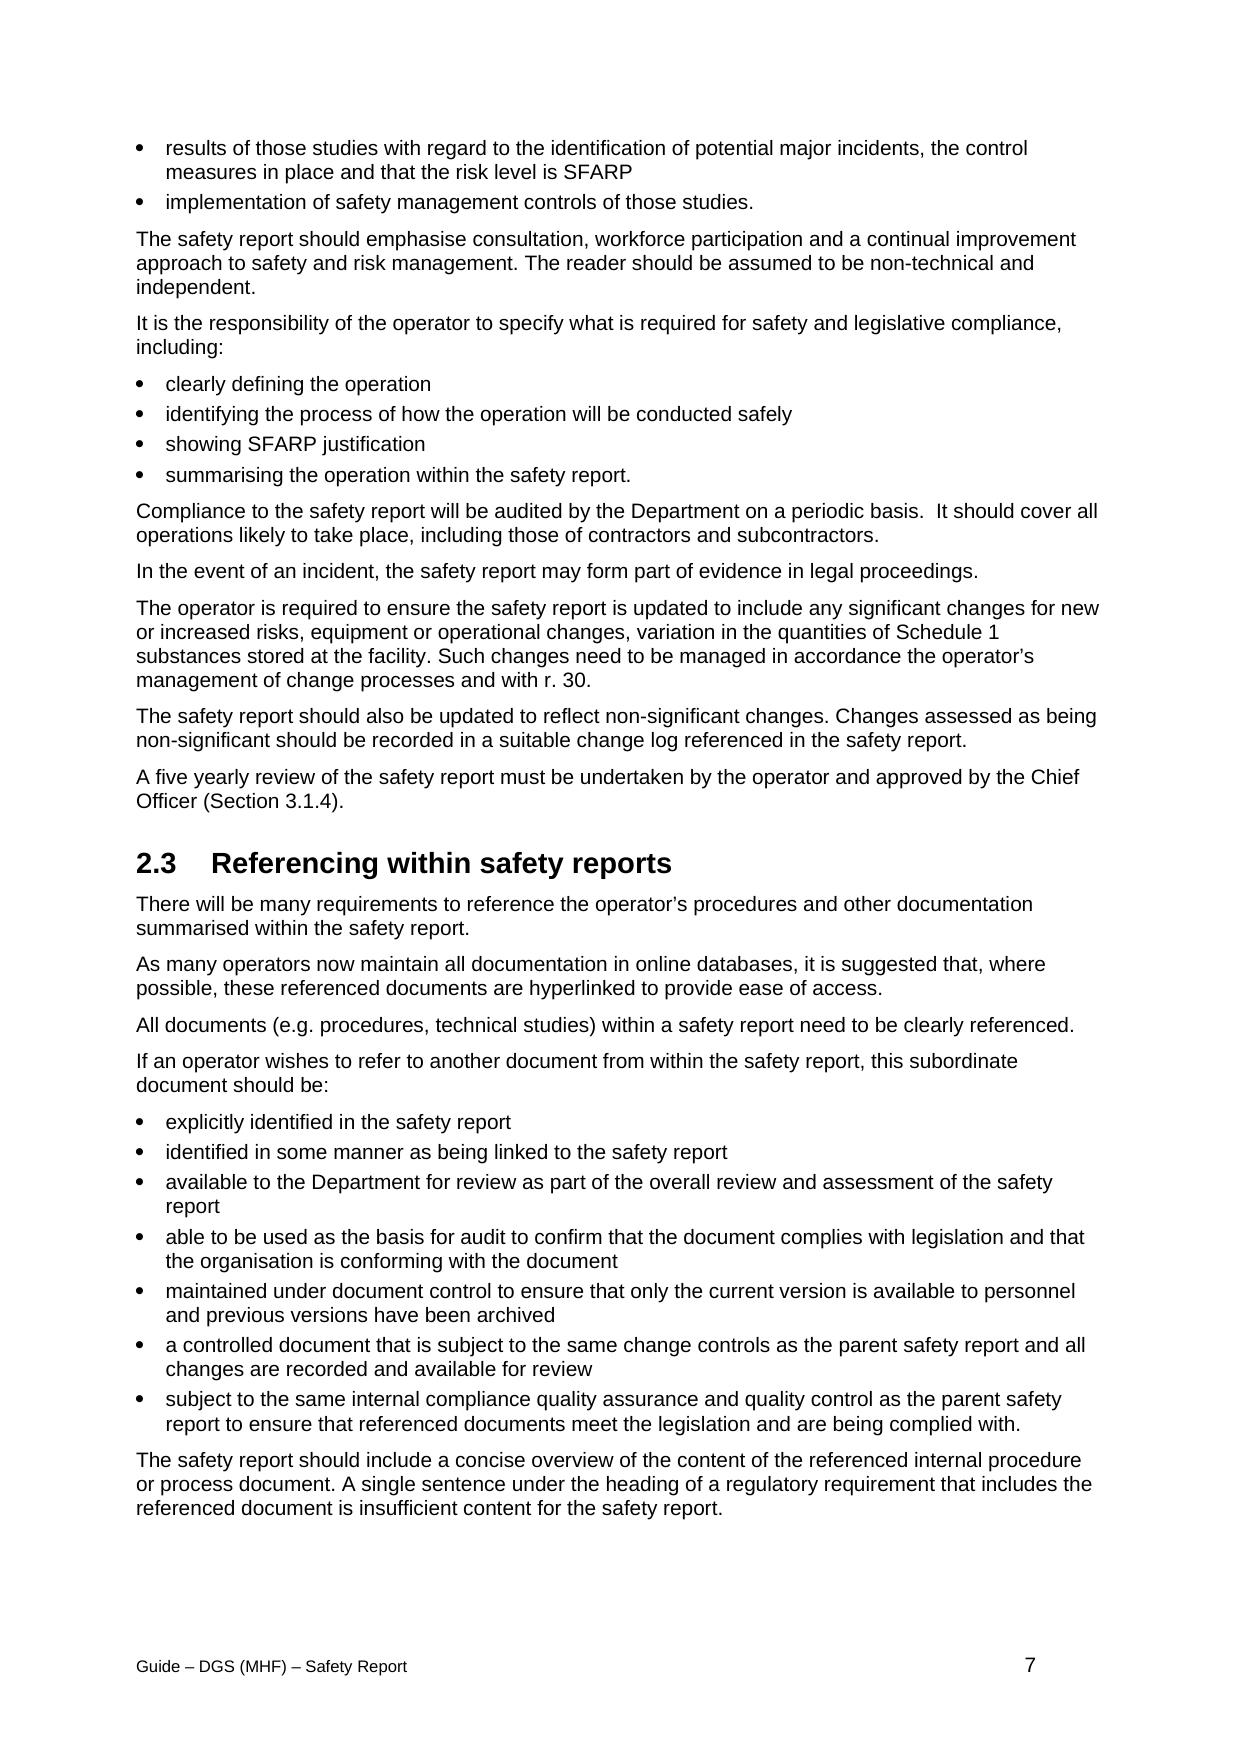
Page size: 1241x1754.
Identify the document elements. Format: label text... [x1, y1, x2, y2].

text maintained under document control to ensure that only the current version is available to personnel and previous versions have been archived [136, 1279, 1104, 1327]
text All documents (e.g. procedures, technical studies) within a safety report need to be clearly referenced. [136, 1013, 1104, 1037]
text There will be many requirements to reference the operator’s procedures and other documentation summarised within the safety report. [136, 892, 1104, 940]
text a controlled document that is subject to the same change controls as the parent safety report and all changes are recorded and available for review [136, 1333, 1104, 1381]
text clearly defining the operation [136, 371, 1104, 396]
text summarising the operation within the safety report. [136, 462, 1104, 486]
text If an operator wishes to refer to another document from within the safety report, this subordinate document should be: [136, 1049, 1104, 1097]
text The safety report should also be updated to reflect non-significant changes. Changes assessed as being non-significant should be recorded in a suitable change log referenced in the safety report. [136, 704, 1104, 752]
text subject to the same internal compliance quality assurance and quality control as the parent safety report to ensure that referenced documents meet the legislation and are being complied with. [136, 1387, 1104, 1435]
text A five yearly review of the safety report must be undertaken by the operator and approved by the Chief Officer (Section 3.1.4). [136, 764, 1104, 812]
text The operator is required to ensure the safety report is updated to include any significant changes for new or increased risks, equipment or operational changes, variation in the quantities of Schedule 1 substances stored at the facility. Such changes need to be managed in accordance the operator’s management of change processes and with r. 30. [136, 596, 1104, 692]
text able to be used as the basis for audit to confirm that the document complies with legislation and that the organisation is conforming with the document [136, 1224, 1104, 1272]
text results of those studies with regard to the identification of potential major incidents, the control measures in place and that the risk level is SFARP [136, 136, 1104, 184]
text It is the responsibility of the operator to specify what is required for safety and legislative compliance, including: [136, 311, 1104, 359]
text Compliance to the safety report will be audited by the Department on a periodic basis. It should cover all operations likely to take place, including those of contractors and subcontractors. [136, 499, 1104, 547]
text The safety report should emphasise consultation, workforce participation and a continual improvement approach to safety and risk management. The reader should be assumed to be non-technical and independent. [136, 227, 1104, 298]
text available to the Department for review as part of the overall review and assessment of the safety report [136, 1170, 1104, 1218]
text explicitly identified in the safety report [136, 1109, 1104, 1134]
text identified in some manner as being linked to the safety report [136, 1140, 1104, 1164]
text As many operators now maintain all documentation in online databases, it is suggested that, where possible, these referenced documents are hyperlinked to provide ease of access. [136, 952, 1104, 1000]
subtitle Referencing within safety reports [136, 846, 1104, 879]
text identifying the process of how the operation will be conducted safely [136, 402, 1104, 426]
text implementation of safety management controls of those studies. [136, 190, 1104, 214]
text In the event of an incident, the safety report may form part of evidence in legal proceedings. [136, 559, 1104, 583]
text The safety report should include a concise overview of the content of the referenced internal procedure or process document. A single sentence under the heading of a regulatory requirement that includes the referenced document is insufficient content for the safety report. [136, 1448, 1104, 1520]
text showing SFARP justification [136, 432, 1104, 456]
